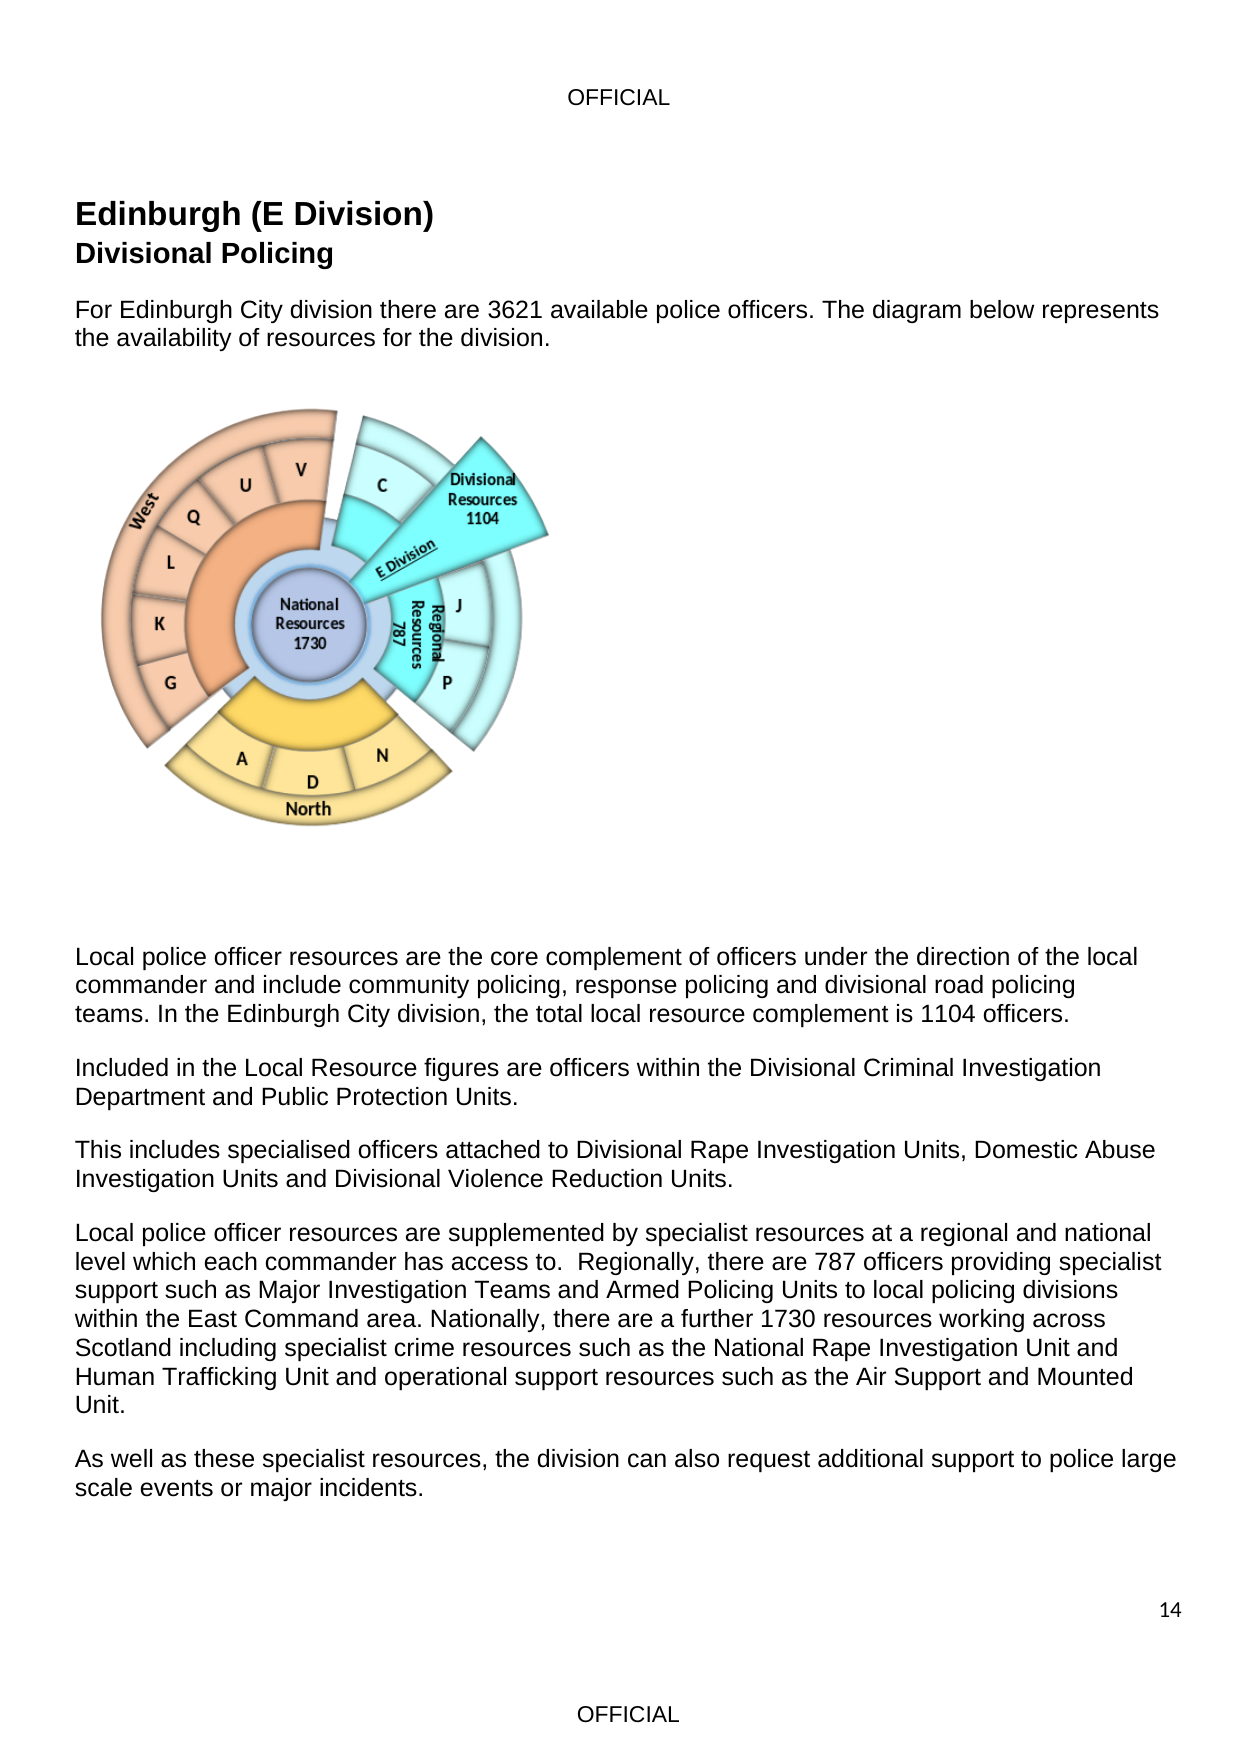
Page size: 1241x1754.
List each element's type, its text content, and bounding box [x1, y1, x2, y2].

subtitle Divisional Policing [75, 236, 1181, 270]
text Local police officer resources are the core complement of officers under the direction of the local commander and include community policing, response policing and divisional road policing teams. In the Edinburgh City division, the total local resource complement is 1104 officers. [75, 942, 1159, 1028]
text For Edinburgh City division there are 3621 available police officers. The diagram below represents the availability of resources for the division. [74, 295, 1181, 352]
subtitle Edinburgh (E Division) [75, 193, 797, 232]
text As well as these specialist resources, the division can also request additional support to police large scale events or major incidents. [74, 1444, 1181, 1502]
text Included in the Local Resource figures are officers within the Divisional Criminal Investigation Department and Public Protection Units. [74, 1053, 1181, 1111]
text Local police officer resources are supplemented by specialist resources at a regional and national level which each commander has access to. Regionally, there are 787 officers providing specialist support such as Major Investigation Teams and Armed Policing Units to local policing divisions within the East Command area. Nationally, there are a further 1730 resources working across Scotland including specialist crime resources such as the National Rape Investigation Unit and Human Trafficking Unit and operational support resources such as the Air Support and Mounted Unit. [74, 1218, 1181, 1419]
text This includes specialised officers attached to Divisional Rape Investigation Units, Domestic Abuse Investigation Units and Divisional Violence Reduction Units. [74, 1136, 1181, 1193]
